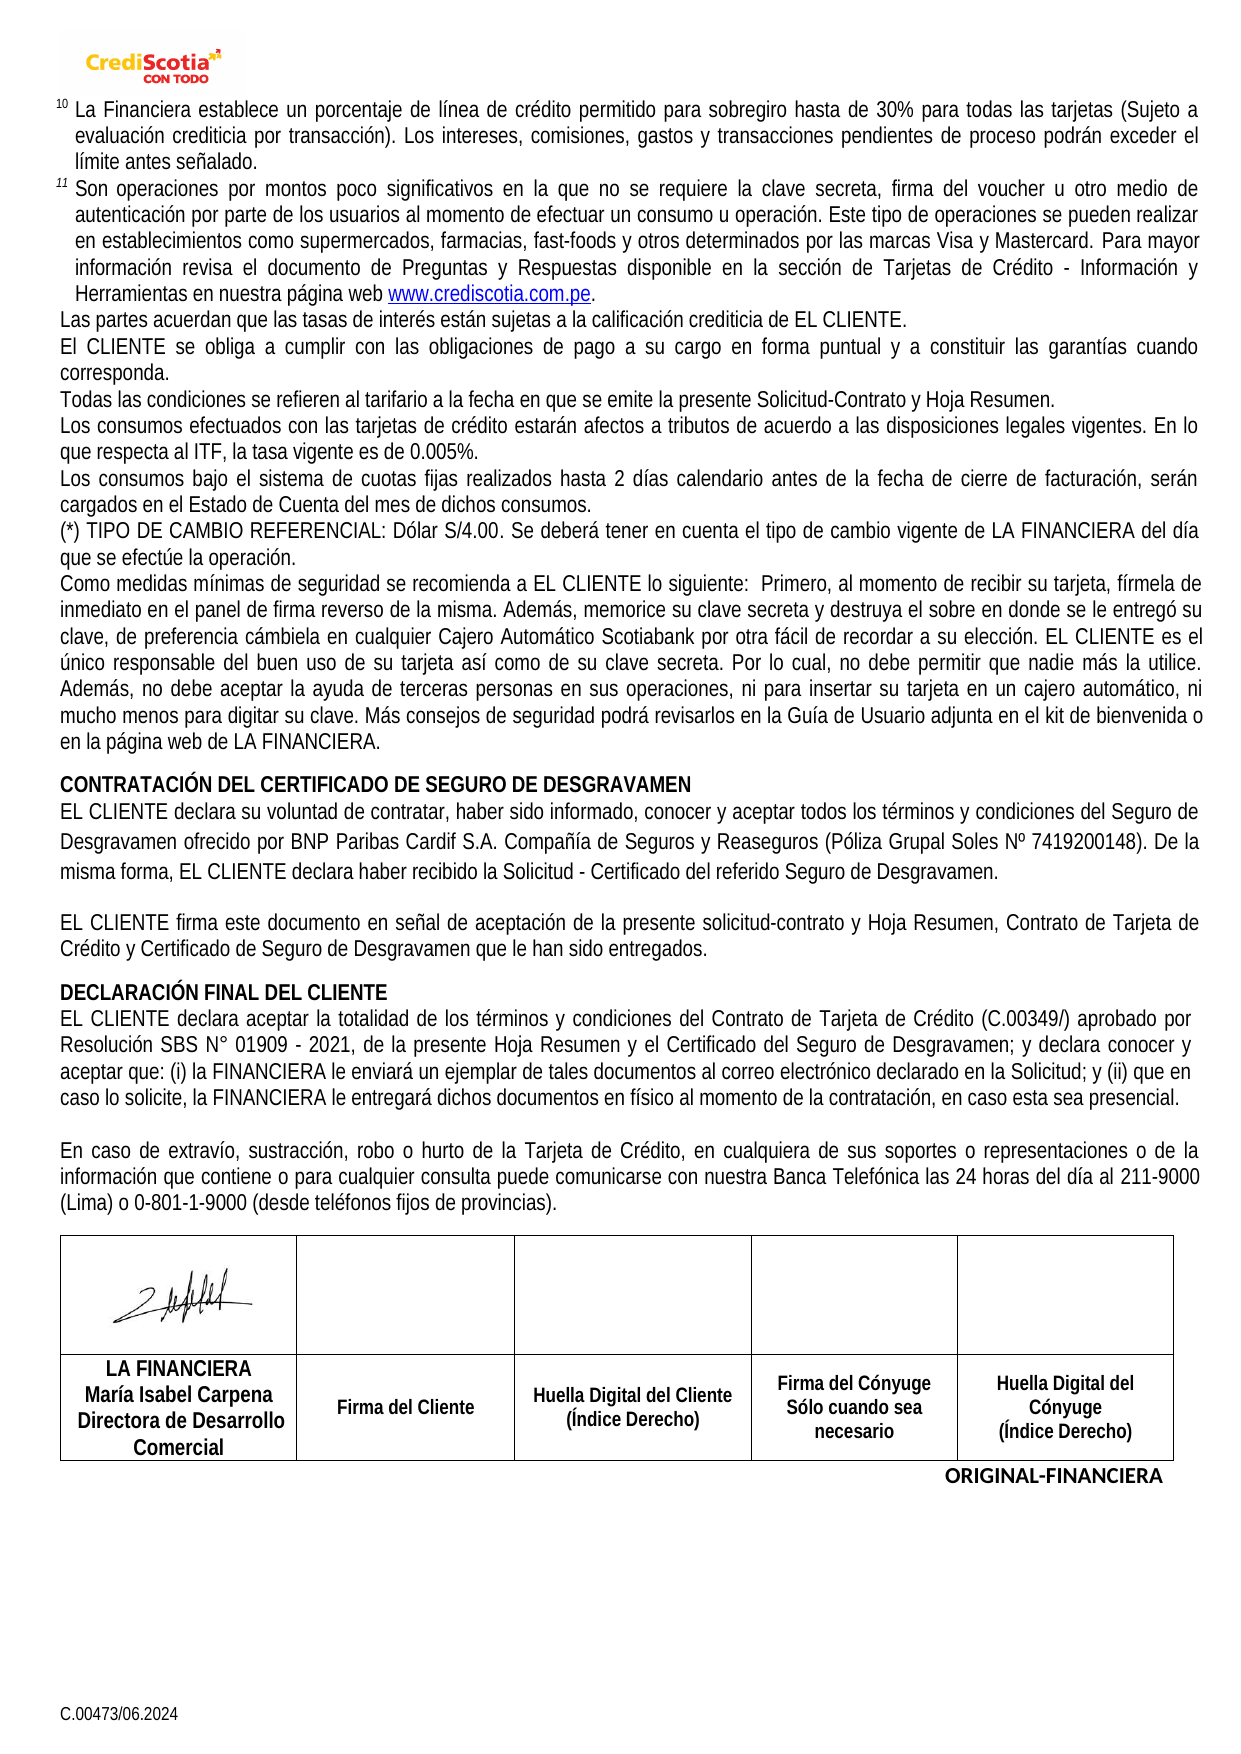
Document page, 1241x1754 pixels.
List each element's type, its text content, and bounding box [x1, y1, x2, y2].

text Los consumos bajo el sistema de cuotas fijas realizados hasta 2 días calendario antes de la fecha de cierre de facturación, serán cargados en el Estado de Cuenta del mes de dichos consumos. [60, 464, 1200, 517]
table_header [752, 1236, 957, 1353]
text Las partes acuerdan que las tasas de interés están sujetas a la calificación crediticia de EL CLIENTE. [60, 306, 1200, 333]
text El CLIENTE se obliga a cumplir con las obligaciones de pago a su cargo en forma puntual y a constituir las garantías cuando corresponda. [60, 333, 1200, 386]
list La Financiera establece un porcentaje de línea de crédito permitido para sobregiro hasta de 30% para todas las tarjetas (Sujeto a evaluación crediticia por transacción). Los intereses, comisiones, gastos y transacciones pendientes de proceso podrán exceder el límite antes señalado. [56, 96, 1200, 175]
text CONTRATACIÓN DEL CERTIFICADO DE SEGURO DE DESGRAVAMEN [60, 771, 1200, 798]
table_cell LA FINANCIERA María Isabel Carpena Directora de Desarrollo Comercial [61, 1355, 296, 1460]
text ORIGINAL-FINANCIERA [871, 1461, 1200, 1489]
table_cell Firma del Cliente [297, 1355, 514, 1460]
table_header [515, 1236, 751, 1353]
table_header [958, 1236, 1173, 1353]
table_header [255, 1236, 296, 1353]
list Son operaciones por montos poco significativos en la que no se requiere la clave secreta, firma del voucher u otro medio de autenticación por parte de los usuarios al momento de efectuar un consumo u operación. Este tipo de operaciones se pueden realizar en establecimientos como supermercados, farmacias, fast-foods y otros determinados por las marcas Visa y Mastercard. Para mayor información revisa el documento de Preguntas y Respuestas disponible en la sección de Tarjetas de Crédito - Información y Herramientas en nuestra página web www.crediscotia.com.pe. [56, 175, 1200, 306]
picture [102, 1236, 255, 1354]
text DECLARACIÓN FINAL DEL CLIENTE [60, 978, 1200, 1005]
text EL CLIENTE firma este documento en señal de aceptación de la presente solicitud-contrato y Hoja Resumen, Contrato de Tarjeta de Crédito y Certificado de Seguro de Desgravamen que le han sido entregados. [60, 909, 1200, 962]
text Todas las condiciones se refieren al tarifario a la fecha en que se emite la presente Solicitud-Contrato y Hoja Resumen. [60, 386, 1240, 412]
table_cell Firma del Cónyuge Sólo cuando sea necesario [752, 1355, 957, 1460]
text Los consumos efectuados con las tarjetas de crédito estarán afectos a tributos de acuerdo a las disposiciones legales vigentes. En lo que respecta al ITF, la tasa vigente es de 0.005%. [60, 412, 1200, 464]
table_header [297, 1236, 514, 1353]
text (*) TIPO DE CAMBIO REFERENCIAL: Dólar S/4.00. Se deberá tener en cuenta el tipo de cambio vigente de LA FINANCIERA del día que se efectúe la operación. [60, 517, 1200, 570]
picture [60, 30, 247, 96]
text EL CLIENTE declara aceptar la totalidad de los términos y condiciones del Contrato de Tarjeta de Crédito (C.00349/) aprobado por Resolución SBS N° 01909 - 2021, de la presente Hoja Resumen y el Certificado del Seguro de Desgravamen; y declara conocer y aceptar que: (i) la FINANCIERA le enviará un ejemplar de tales documentos al correo electrónico declarado en la Solicitud; y (ii) que en caso lo solicite, la FINANCIERA le entregará dichos documentos en físico al momento de la contratación, en caso esta sea presencial. [60, 1005, 1192, 1110]
text En caso de extravío, sustracción, robo o hurto de la Tarjeta de Crédito, en cualquiera de sus soportes o representaciones o de la información que contiene o para cualquier consulta puede comunicarse con nuestra Banca Telefónica las 24 horas del día al 211-9000 (Lima) o 0-801-1-9000 (desde teléfonos fijos de provincias). [60, 1137, 1200, 1216]
table_cell Huella Digital del Cónyuge (Índice Derecho) [958, 1355, 1173, 1460]
table_header [61, 1236, 102, 1353]
text Como medidas mínimas de seguridad se recomienda a EL CLIENTE lo siguiente: Primero, al momento de recibir su tarjeta, fírmela de inmediato en el panel de firma reverso de la misma. Además, memorice su clave secreta y destruya el sobre en donde se le entregó su clave, de preferencia cámbiela en cualquier Cajero Automático Scotiabank por otra fácil de recordar a su elección. EL CLIENTE es el único responsable del buen uso de su tarjeta así como de su clave secreta. Por lo cual, no debe permitir que nadie más la utilice. Además, no debe aceptar la ayuda de terceras personas en sus operaciones, ni para insertar su tarjeta en un cajero automático, ni mucho menos para digitar su clave. Más consejos de seguridad podrá revisarlos en la Guía de Usuario adjunta en el kit de bienvenida o en la página web de LA FINANCIERA. [60, 570, 1204, 754]
text EL CLIENTE declara su voluntad de contratar, haber sido informado, conocer y aceptar todos los términos y condiciones del Seguro de Desgravamen ofrecido por BNP Paribas Cardif S.A. Compañía de Seguros y Reaseguros (Póliza Grupal Soles Nº 7419200148). De la misma forma, EL CLIENTE declara haber recibido la Solicitud - Certificado del referido Seguro de Desgravamen. [60, 798, 1200, 884]
table_cell Huella Digital del Cliente (Índice Derecho) [515, 1355, 751, 1460]
